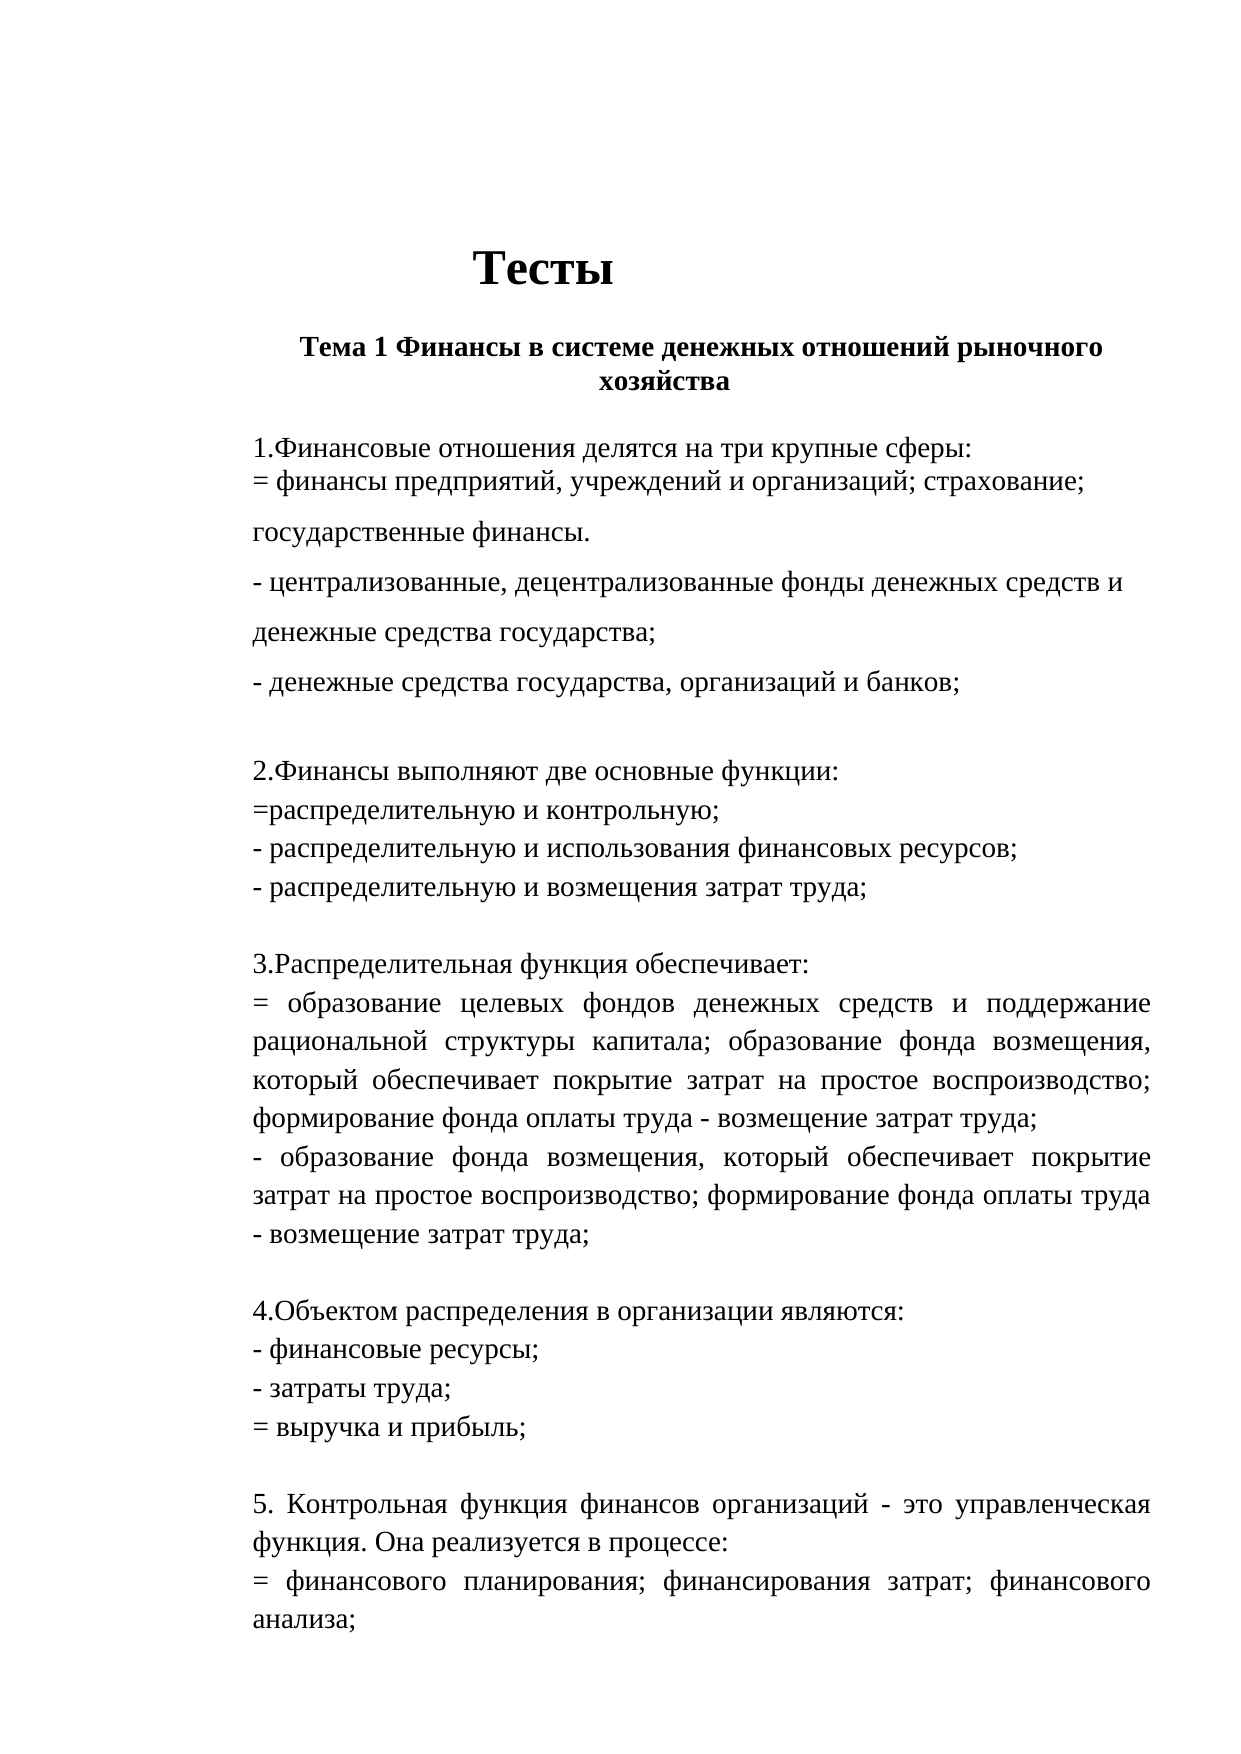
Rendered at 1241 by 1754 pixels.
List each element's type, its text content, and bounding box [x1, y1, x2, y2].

list - финансовые ресурсы; [252, 1332, 1152, 1365]
text Тема 1 Финансы в системе денежных отношений рыночного хозяйства [177, 329, 1152, 396]
list - денежные средства государства, организаций и банков; [252, 664, 1152, 698]
list - распределительную и возмещения затрат труда; [252, 869, 1152, 903]
list - распределительную и использования финансовых ресурсов; [252, 831, 1152, 864]
list - централизованные, децентрализованные фонды денежных средств и денежные средства государства; [252, 564, 1152, 648]
list - образование фонда возмещения, который обеспечивает покрытие затрат на простое воспроизводство; формирование фонда оплаты труда - возмещение затрат труда; [252, 1139, 1152, 1249]
list = выручка и прибыль; [252, 1409, 1152, 1442]
list 3.Распределительная функция обеспечивает: [252, 946, 1152, 980]
text 1.Финансовые отношения делятся на три крупные сферы: [252, 430, 1152, 463]
list =распределительную и контрольную; [252, 792, 1152, 826]
list = финансового планирования; финансирования затрат; финансового анализа; [252, 1563, 1152, 1635]
list 2.Финансы выполняют две основные функции: [252, 753, 1152, 787]
text Тесты [400, 238, 1152, 296]
list - затраты труда; [252, 1370, 1152, 1404]
list 5. Контрольная функция финансов организаций - это управленческая функция. Она реализуется в процессе: [252, 1486, 1152, 1558]
list = финансы предприятий, учреждений и организаций; страхование; государственные финансы. [252, 463, 1152, 547]
list 4.Объектом распределения в организации являются: [252, 1293, 1152, 1327]
list = образование целевых фондов денежных средств и поддержание рациональной структуры капитала; образование фонда возмещения, который обеспечивает покрытие затрат на простое воспроизводство; формирование фонда оплаты труда - возмещение затрат труда; [252, 985, 1152, 1134]
